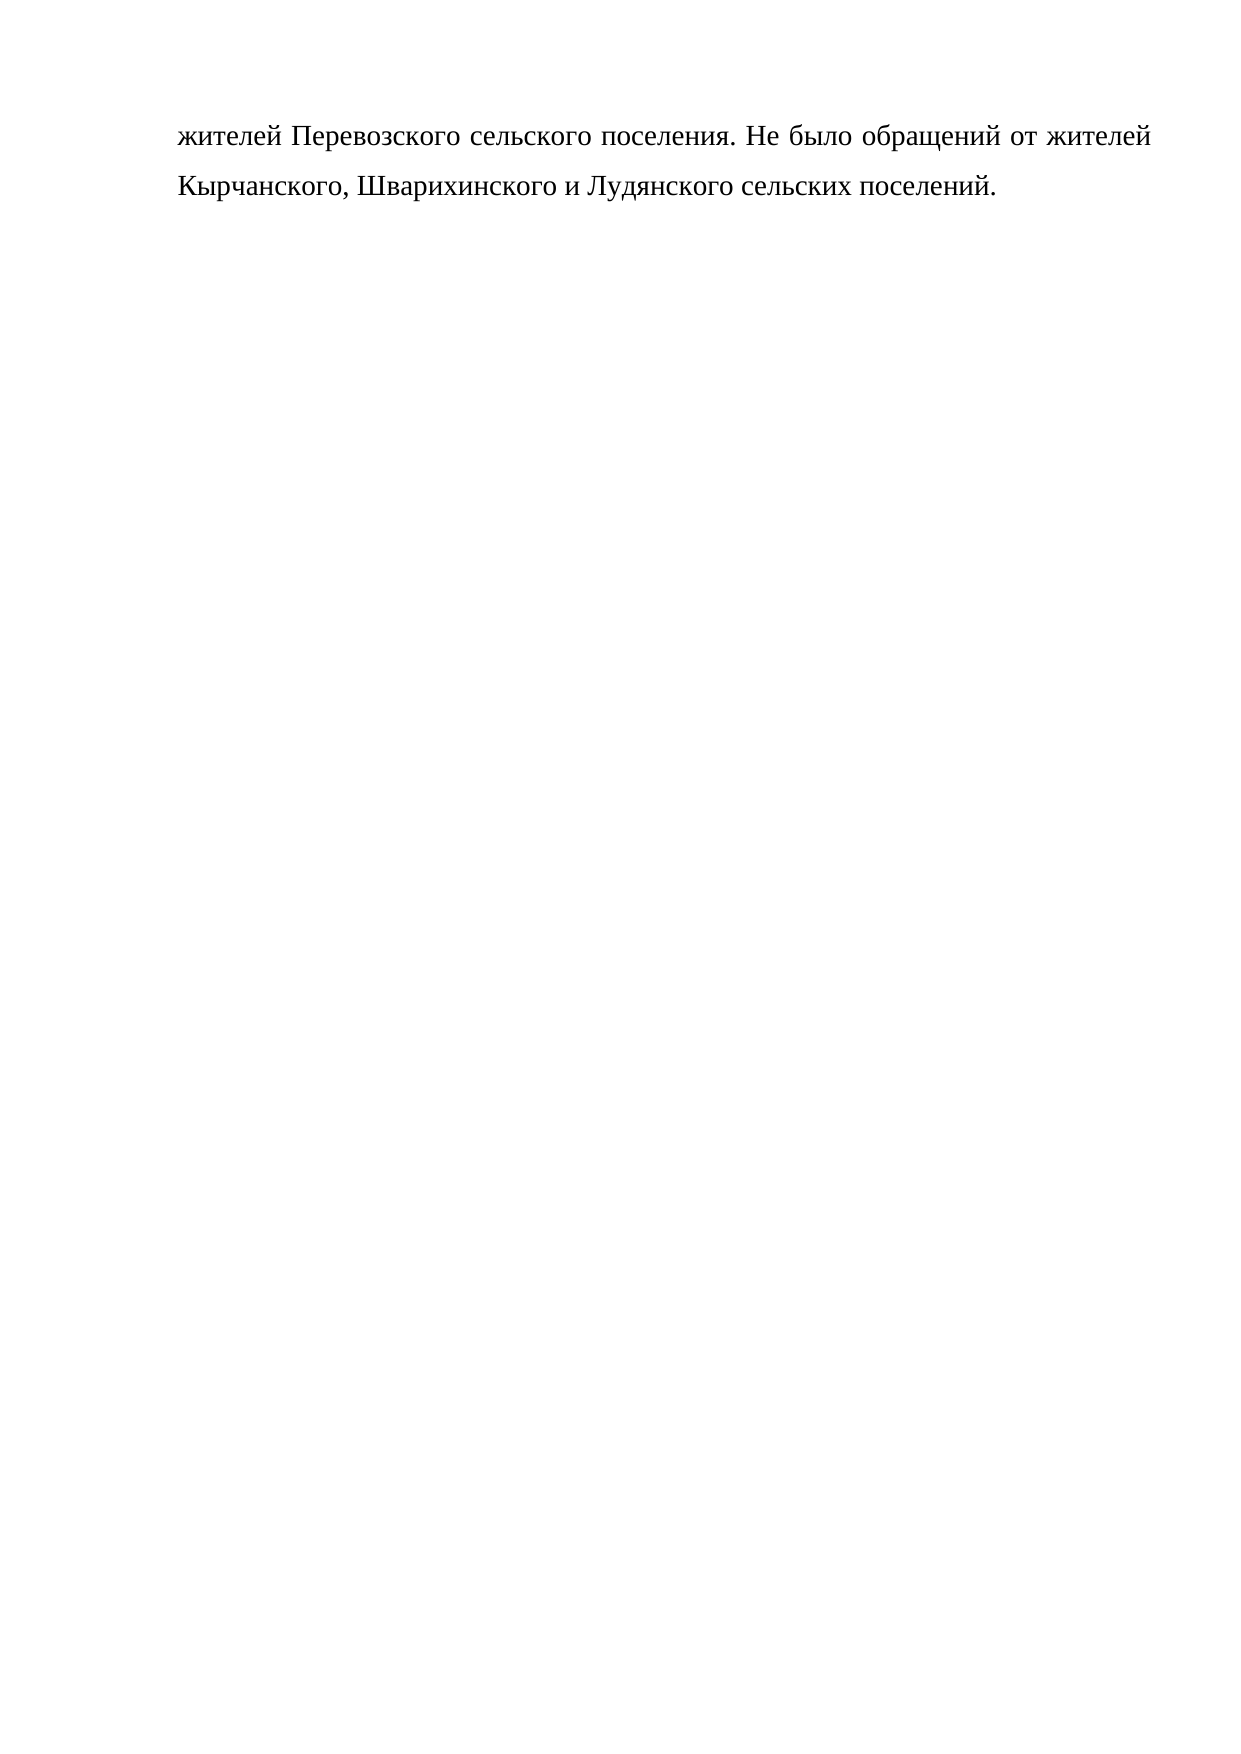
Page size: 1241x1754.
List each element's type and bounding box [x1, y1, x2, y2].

text [177, 118, 1152, 202]
